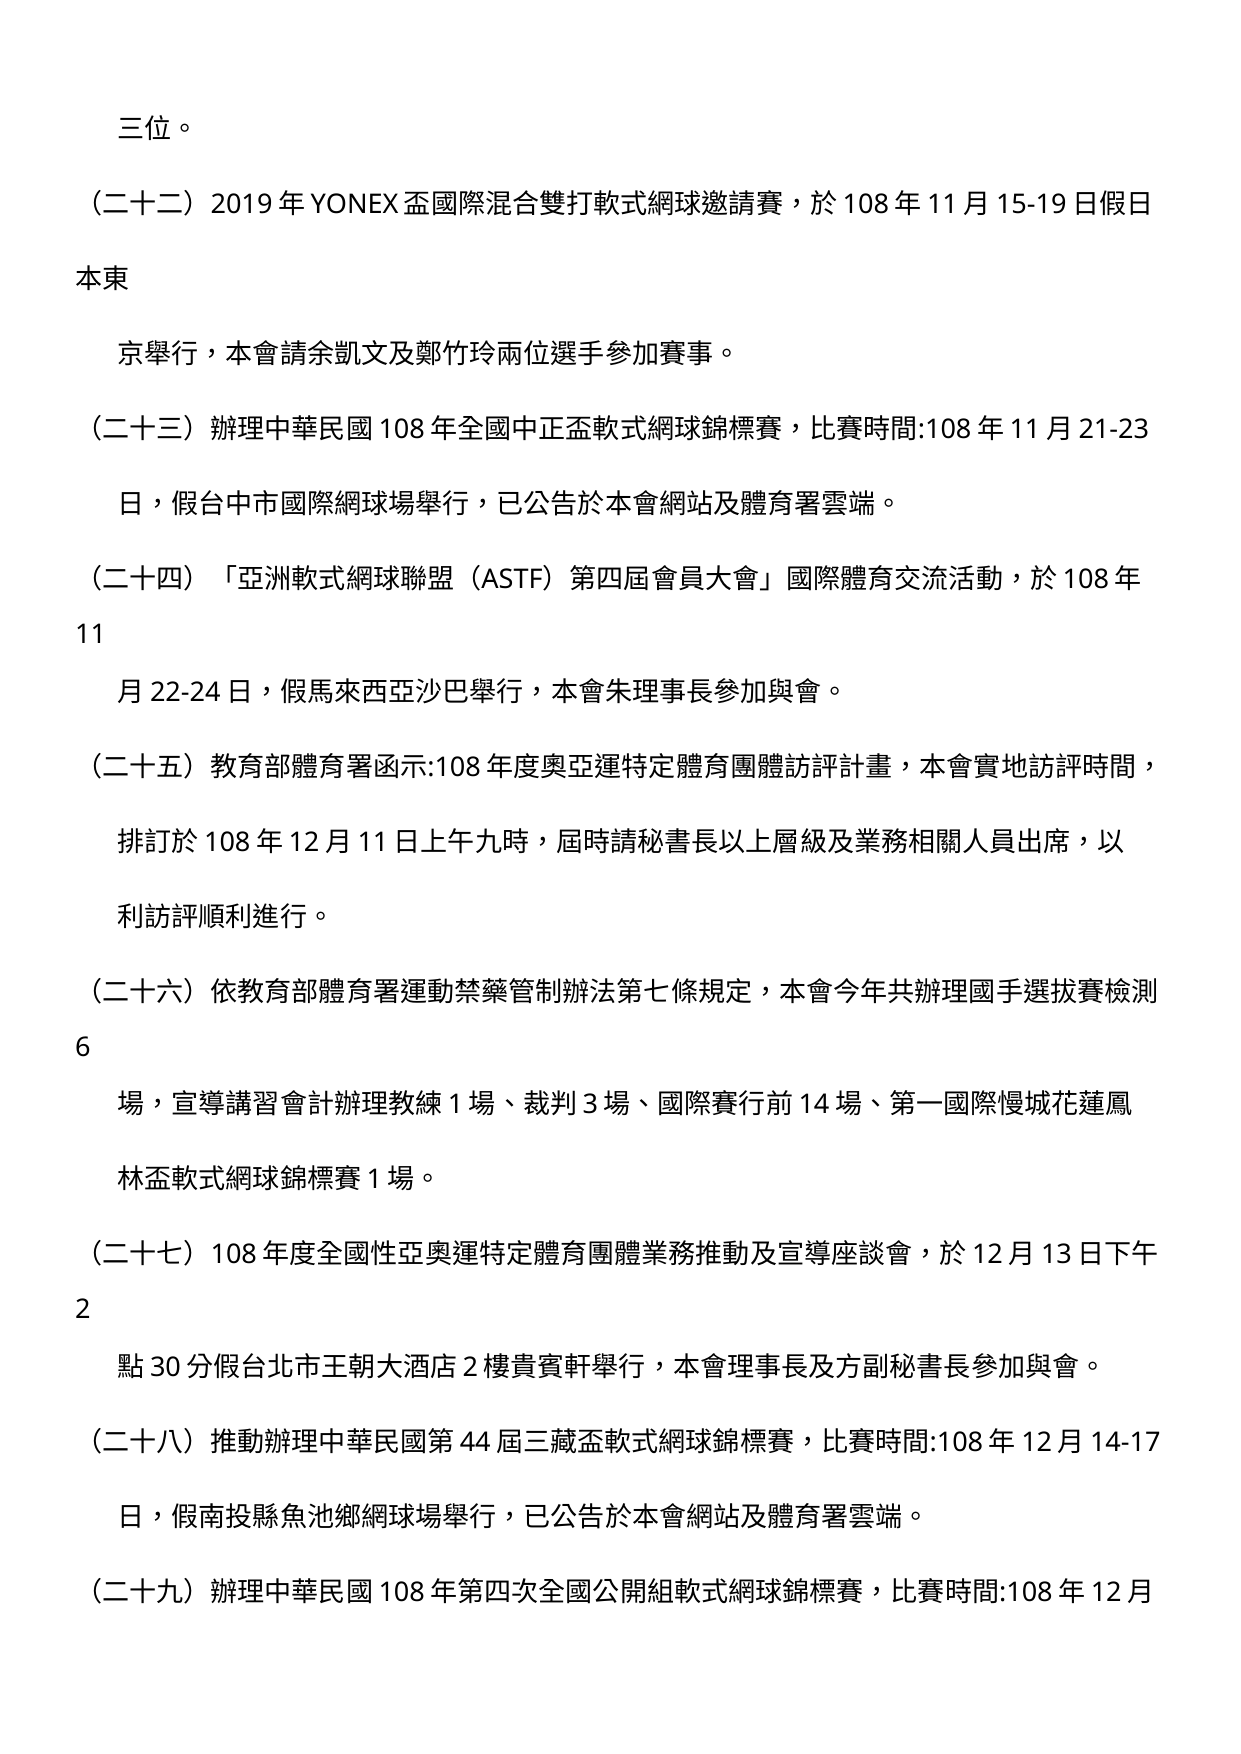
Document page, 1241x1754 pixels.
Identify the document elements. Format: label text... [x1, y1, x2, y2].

text （二十三）辦理中華民國108年全國中正盃軟式網球錦標賽，比賽時間:108年11月21-23 [75, 389, 1165, 464]
text 林盃軟式網球錦標賽1場。 [75, 1139, 1165, 1214]
text （二十七）108年度全國性亞奧運特定體育團體業務推動及宣導座談會，於12月13日下午2 [75, 1214, 1165, 1327]
text 場，宣導講習會計辦理教練1場、裁判3場、國際賽行前14場、第一國際慢城花蓮鳳 [75, 1064, 1165, 1139]
text （二十九）辦理中華民國108年第四次全國公開組軟式網球錦標賽，比賽時間:108年12月 [75, 1552, 1165, 1627]
text （二十五）教育部體育署函示:108年度奧亞運特定體育團體訪評計畫，本會實地訪評時間， [75, 727, 1165, 802]
text 日，假台中市國際網球場舉行，已公告於本會網站及體育署雲端。 [75, 464, 1165, 539]
text 月22-24日，假馬來西亞沙巴舉行，本會朱理事長參加與會。 [75, 652, 1165, 727]
text （二十六）依教育部體育署運動禁藥管制辦法第七條規定，本會今年共辦理國手選拔賽檢測6 [75, 952, 1165, 1064]
text 排訂於108年12月11日上午九時，屆時請秘書長以上層級及業務相關人員出席，以 [75, 802, 1165, 877]
text 利訪評順利進行。 [75, 877, 1165, 952]
text （二十二）2019年YONEX盃國際混合雙打軟式網球邀請賽，於108年11月15-19日假日本東 [75, 164, 1165, 314]
text 三位。 [75, 89, 1165, 164]
text （二十八）推動辦理中華民國第44屆三藏盃軟式網球錦標賽，比賽時間:108年12月14-17 [75, 1402, 1165, 1477]
text 點30分假台北市王朝大酒店2樓貴賓軒舉行，本會理事長及方副秘書長參加與會。 [75, 1327, 1165, 1402]
text 日，假南投縣魚池鄉網球場舉行，已公告於本會網站及體育署雲端。 [75, 1477, 1165, 1552]
text 京舉行，本會請余凱文及鄭竹玲兩位選手參加賽事。 [75, 314, 1165, 389]
text （二十四）「亞洲軟式網球聯盟（ASTF）第四屆會員大會」國際體育交流活動，於108年11 [75, 539, 1165, 652]
